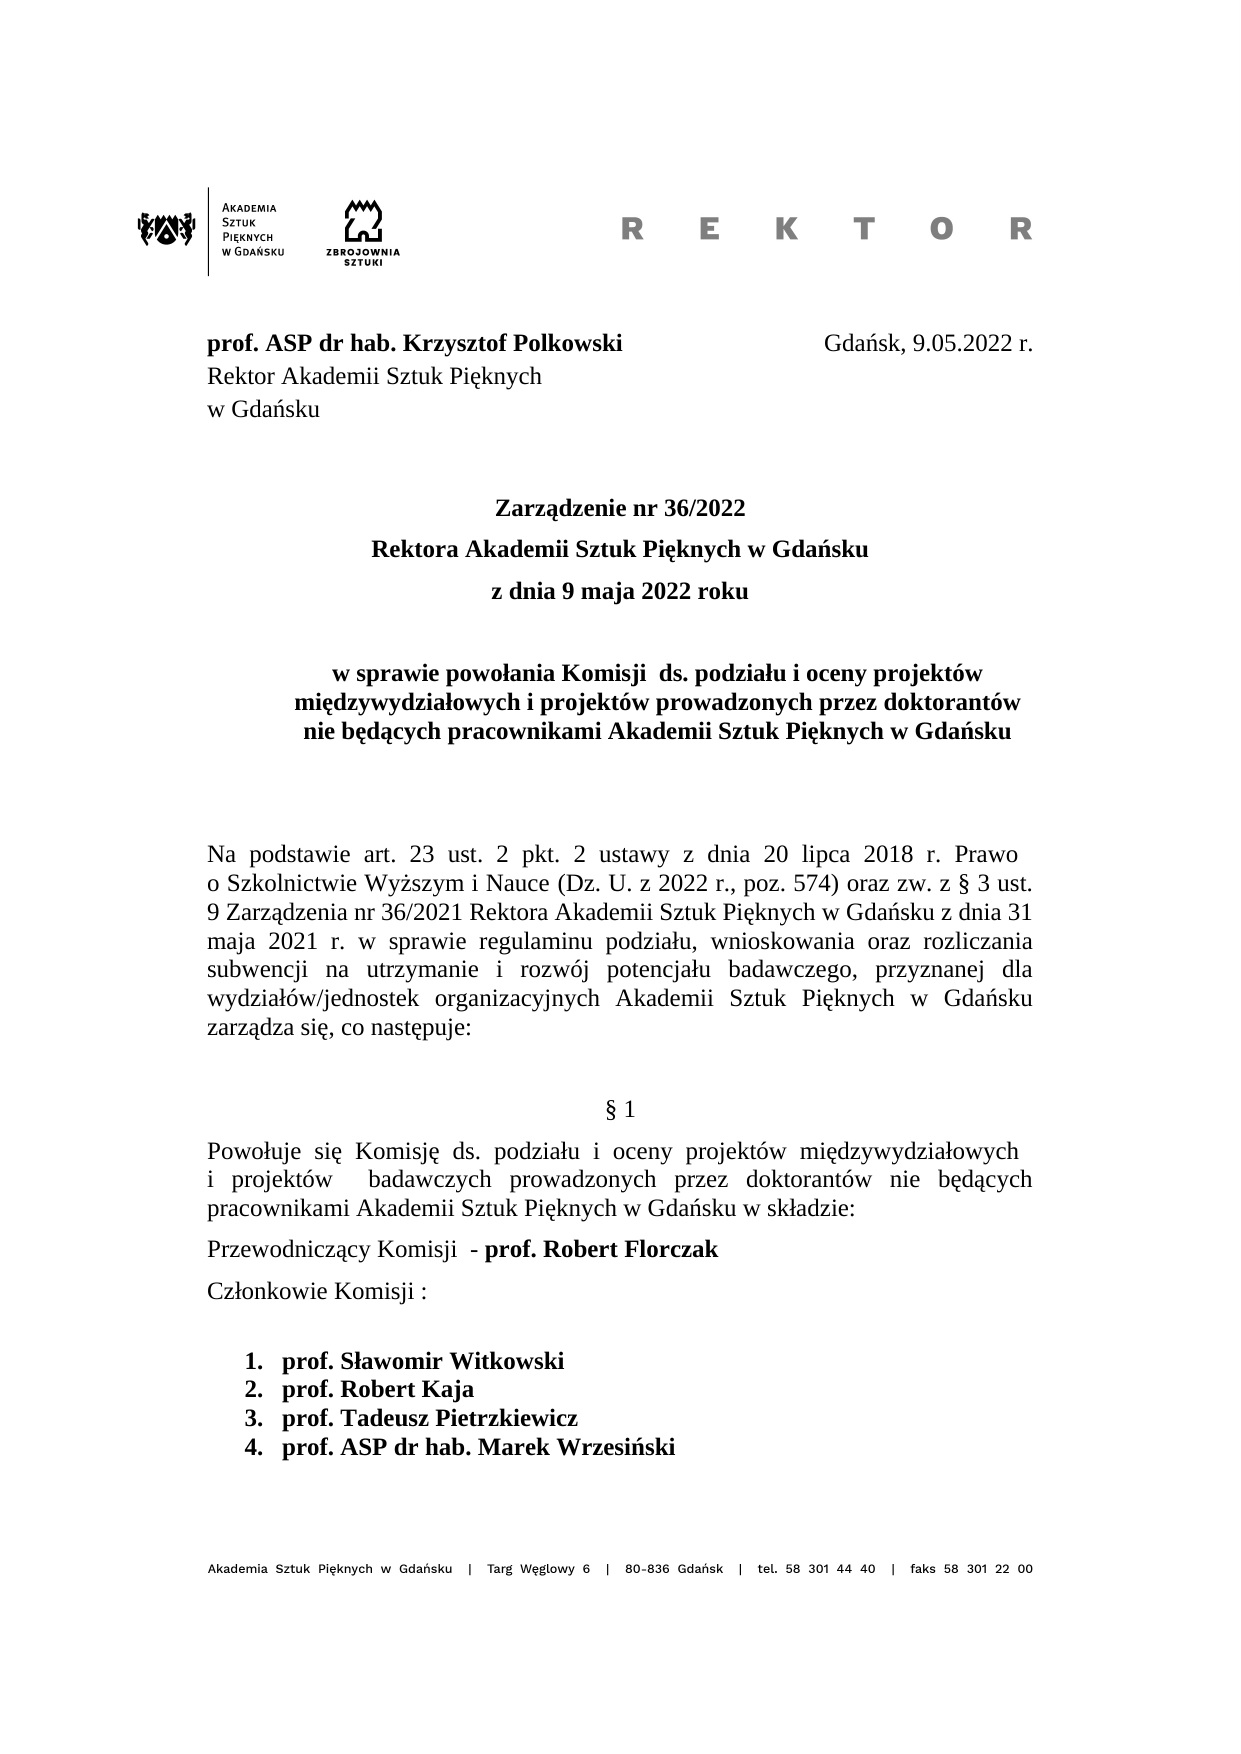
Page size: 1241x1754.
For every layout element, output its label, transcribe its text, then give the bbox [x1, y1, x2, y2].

text Rektor Akademii Sztuk Pięknych [207, 361, 1033, 389]
list prof. Robert Kaja [244, 1374, 1033, 1403]
list prof. Tadeusz Pietrzkiewicz [244, 1403, 1033, 1432]
list prof. Sławomir Witkowski [244, 1346, 1033, 1374]
text Członkowie Komisji : [207, 1276, 1033, 1304]
text Gdańsk, 9.05.2022 r. [657, 328, 1033, 357]
picture [0, 1547, 1241, 1754]
text w sprawie powołania Komisji ds. podziału i oceny projektów międzywydziałowych i projektów prowadzonych przez doktorantów nie będących pracownikami Akademii Sztuk Pięknych w Gdańsku [282, 658, 1033, 744]
text Na podstawie art. 23 ust. 2 pkt. 2 ustawy z dnia 20 lipca 2018 r. Prawo o Szkolnictwie Wyższym i Nauce (Dz. U. z 2022 r., poz. 574) oraz zw. z § 3 ust. 9 Zarządzenia nr 36/2021 Rektora Akademii Sztuk Pięknych w Gdańsku z dnia 31 maja 2021 r. w sprawie regulaminu podziału, wnioskowania oraz rozliczania subwencji na utrzymanie i rozwój potencjału badawczego, przyznanej dla wydziałów/jednostek organizacyjnych Akademii Sztuk Pięknych w Gdańsku zarządza się, co następuje: [207, 839, 1033, 1041]
text z dnia 9 maja 2022 roku [207, 576, 1033, 604]
text w Gdańsku [207, 394, 1033, 423]
text Przewodniczący Komisji - prof. Robert Florczak [207, 1234, 1033, 1263]
text Powołuje się Komisję ds. podziału i oceny projektów międzywydziałowych i projektów badawczych prowadzonych przez doktorantów nie będących pracownikami Akademii Sztuk Pięknych w Gdańsku w składzie: [207, 1136, 1033, 1222]
text § 1 [207, 1094, 1033, 1123]
text Zarządzenie nr 36/2022 [207, 493, 1033, 522]
text prof. ASP dr hab. Krzysztof Polkowski [207, 328, 620, 357]
picture [0, 1, 1240, 297]
text Rektora Akademii Sztuk Pięknych w Gdańsku [207, 534, 1033, 563]
list prof. ASP dr hab. Marek Wrzesiński [244, 1432, 1033, 1461]
